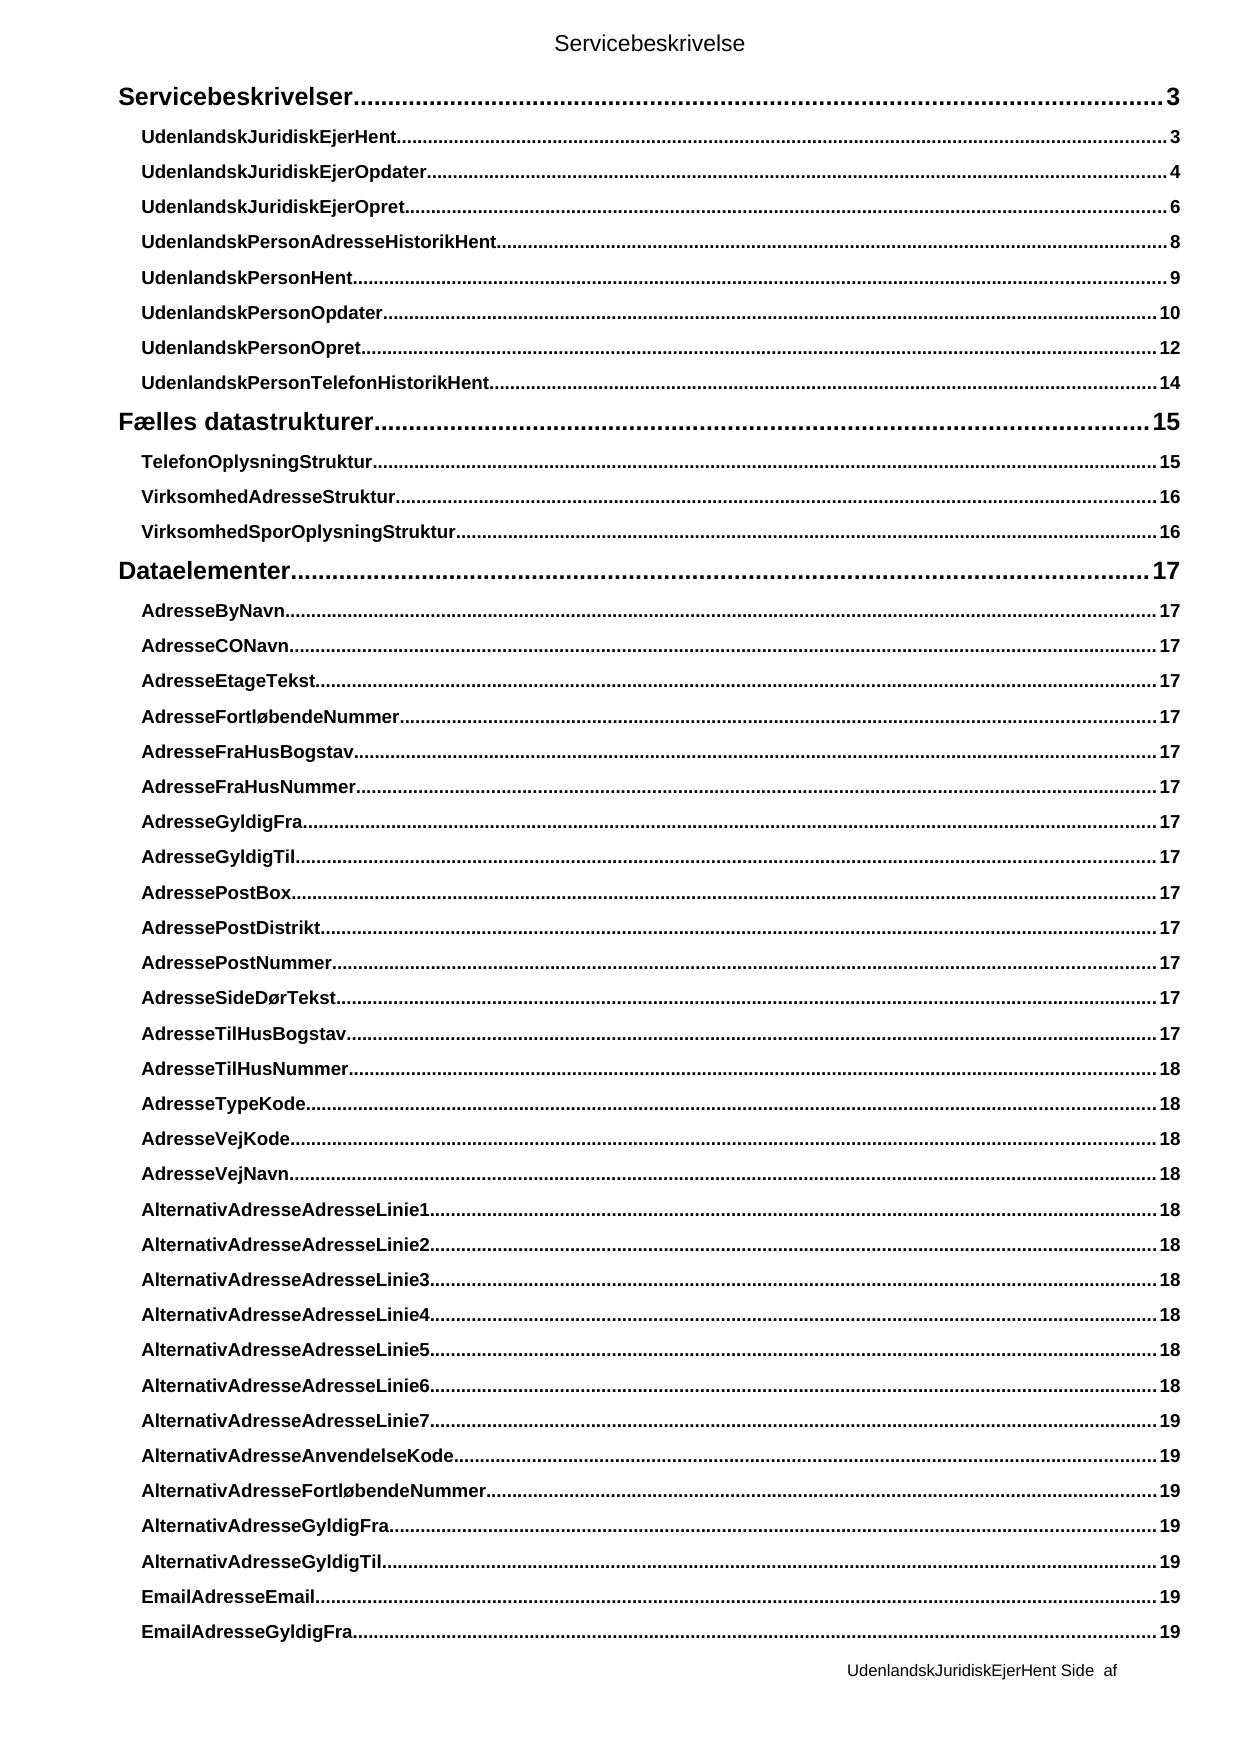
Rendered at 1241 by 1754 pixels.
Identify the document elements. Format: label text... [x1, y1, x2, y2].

text AlternativAdresseAdresseLinie1 18 [141, 1198, 1181, 1220]
text AdresseTypeKode 18 [141, 1093, 1181, 1114]
text UdenlandskJuridiskEjerHent 3 [141, 126, 1181, 147]
text AdresseFraHusBogstav 17 [141, 741, 1181, 762]
text Fælles datastrukturer 15 [118, 407, 1181, 436]
text AdresseTilHusNummer 18 [141, 1057, 1181, 1079]
text UdenlandskPersonOpdater 10 [141, 302, 1181, 323]
text AdresseSideDørTekst 17 [141, 987, 1181, 1009]
text AlternativAdresseAdresseLinie2 18 [141, 1233, 1181, 1255]
text AdresseVejNavn 18 [141, 1163, 1181, 1185]
text AdresseTilHusBogstav 17 [141, 1022, 1181, 1044]
text AdresseCONavn 17 [141, 635, 1181, 657]
text AdresseFraHusNummer 17 [141, 776, 1181, 797]
text VirksomhedSporOplysningStruktur 16 [141, 521, 1181, 543]
text AdresseVejKode 18 [141, 1128, 1181, 1149]
text UdenlandskPersonAdresseHistorikHent 8 [141, 231, 1181, 253]
text Dataelementer 17 [118, 556, 1181, 585]
text EmailAdresseGyldigFra 19 [141, 1621, 1181, 1642]
text AdressePostBox 17 [141, 881, 1181, 903]
text UdenlandskPersonOpret 12 [141, 337, 1181, 358]
text AlternativAdresseAnvendelseKode 19 [141, 1445, 1181, 1466]
text UdenlandskPersonTelefonHistorikHent 14 [141, 372, 1181, 394]
text EmailAdresseEmail 19 [141, 1586, 1181, 1607]
text AdressePostNummer 17 [141, 952, 1181, 973]
text AdresseFortløbendeNummer 17 [141, 705, 1181, 727]
text UdenlandskJuridiskEjerOpdater 4 [141, 161, 1181, 182]
text AlternativAdresseAdresseLinie4 18 [141, 1304, 1181, 1326]
text AlternativAdresseGyldigTil 19 [141, 1550, 1181, 1572]
text AlternativAdresseGyldigFra 19 [141, 1515, 1181, 1537]
text AlternativAdresseAdresseLinie5 18 [141, 1339, 1181, 1361]
text AdresseEtageTekst 17 [141, 670, 1181, 692]
text AlternativAdresseAdresseLinie3 18 [141, 1269, 1181, 1290]
text TelefonOplysningStruktur 15 [141, 451, 1181, 472]
text AlternativAdresseFortløbendeNummer 19 [141, 1480, 1181, 1502]
text VirksomhedAdresseStruktur 16 [141, 486, 1181, 507]
text AdressePostDistrikt 17 [141, 917, 1181, 938]
text AdresseGyldigFra 17 [141, 811, 1181, 833]
text AlternativAdresseAdresseLinie7 19 [141, 1409, 1181, 1431]
text AlternativAdresseAdresseLinie6 18 [141, 1374, 1181, 1396]
text AdresseByNavn 17 [141, 600, 1181, 621]
text AdresseGyldigTil 17 [141, 846, 1181, 868]
text UdenlandskJuridiskEjerOpret 6 [141, 196, 1181, 218]
text Servicebeskrivelser 3 [118, 82, 1181, 111]
text UdenlandskPersonHent 9 [141, 266, 1181, 288]
